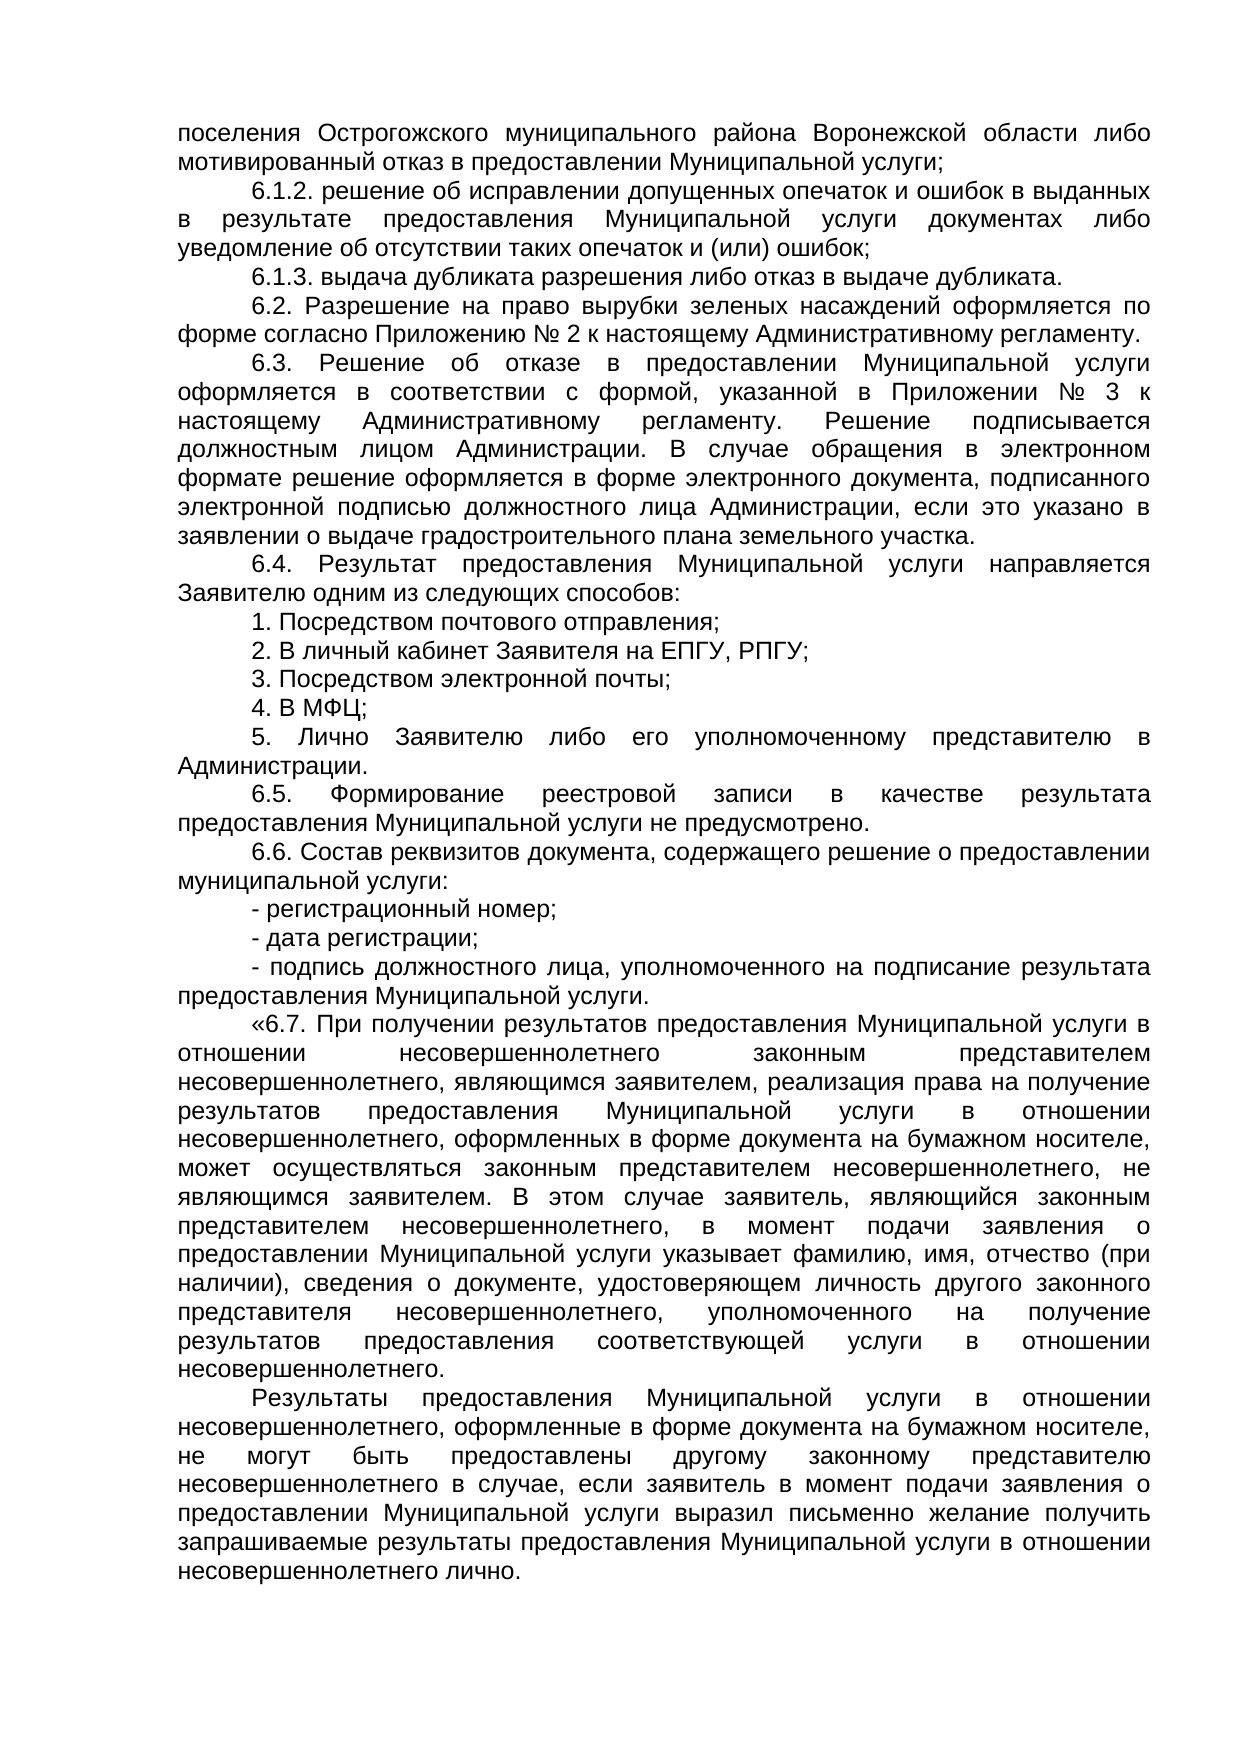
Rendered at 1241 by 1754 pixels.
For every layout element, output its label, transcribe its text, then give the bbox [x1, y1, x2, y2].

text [177, 118, 1152, 176]
text Результаты предоставления Муниципальной услуги в отношении несовершеннолетнего, оформленные в форме документа на бумажном носителе, не могут быть предоставлены другому законному представителю несовершеннолетнего в случае, если заявитель в момент подачи заявления о предоставлении Муниципальной услуги выразил письменно желание получить запрашиваемые результаты предоставления Муниципальной услуги в отношении несовершеннолетнего лично. [177, 1383, 1152, 1584]
text 6.2. Разрешение на право вырубки зеленых насаждений оформляется по форме согласно Приложению № 2 к настоящему Административному регламенту. [177, 291, 1152, 348]
text 6.1.3. выдача дубликата разрешения либо отказ в выдаче дубликата. [177, 262, 1152, 291]
text 1. Посредством почтового отправления; [177, 607, 1152, 636]
text 2. В личный кабинет Заявителя на ЕПГУ, РПГУ; [177, 636, 1152, 664]
text 5. Лично Заявителю либо его уполномоченному представителю в Администрации. [177, 722, 1152, 779]
text 6.3. Решение об отказе в предоставлении Муниципальной услуги оформляется в соответствии с формой, указанной в Приложении № 3 к настоящему Административному регламенту. Решение подписывается должностным лицом Администрации. В случае обращения в электронном формате решение оформляется в форме электронного документа, подписанного электронной подписью должностного лица Администрации, если это указано в заявлении о выдаче градостроительного плана земельного участка. [177, 348, 1152, 549]
text «6.7. При получении результатов предоставления Муниципальной услуги в отношении несовершеннолетнего законным представителем несовершеннолетнего, являющимся заявителем, реализация права на получение результатов предоставления Муниципальной услуги в отношении несовершеннолетнего, оформленных в форме документа на бумажном носителе, может осуществляться законным представителем несовершеннолетнего, не являющимся заявителем. В этом случае заявитель, являющийся законным представителем несовершеннолетнего, в момент подачи заявления о предоставлении Муниципальной услуги указывает фамилию, имя, отчество (при наличии), сведения о документе, удостоверяющем личность другого законного представителя несовершеннолетнего, уполномоченного на получение результатов предоставления соответствующей услуги в отношении несовершеннолетнего. [177, 1009, 1152, 1383]
text 6.1.2. решение об исправлении допущенных опечаток и ошибок в выданных в результате предоставления Муниципальной услуги документах либо уведомление об отсутствии таких опечаток и (или) ошибок; [177, 176, 1152, 262]
text - дата регистрации; [177, 923, 1152, 952]
text 6.6. Состав реквизитов документа, содержащего решение о предоставлении муниципальной услуги: [177, 837, 1152, 894]
text 6.5. Формирование реестровой записи в качестве результата предоставления Муниципальной услуги не предусмотрено. [177, 779, 1152, 837]
text 3. Посредством электронной почты; [177, 664, 1152, 693]
text - подпись должностного лица, уполномоченного на подписание результата предоставления Муниципальной услуги. [177, 952, 1152, 1009]
text 4. В МФЦ; [177, 693, 1152, 722]
text 6.4. Результат предоставления Муниципальной услуги направляется Заявителю одним из следующих способов: [177, 549, 1152, 607]
text - регистрационный номер; [177, 894, 1152, 923]
